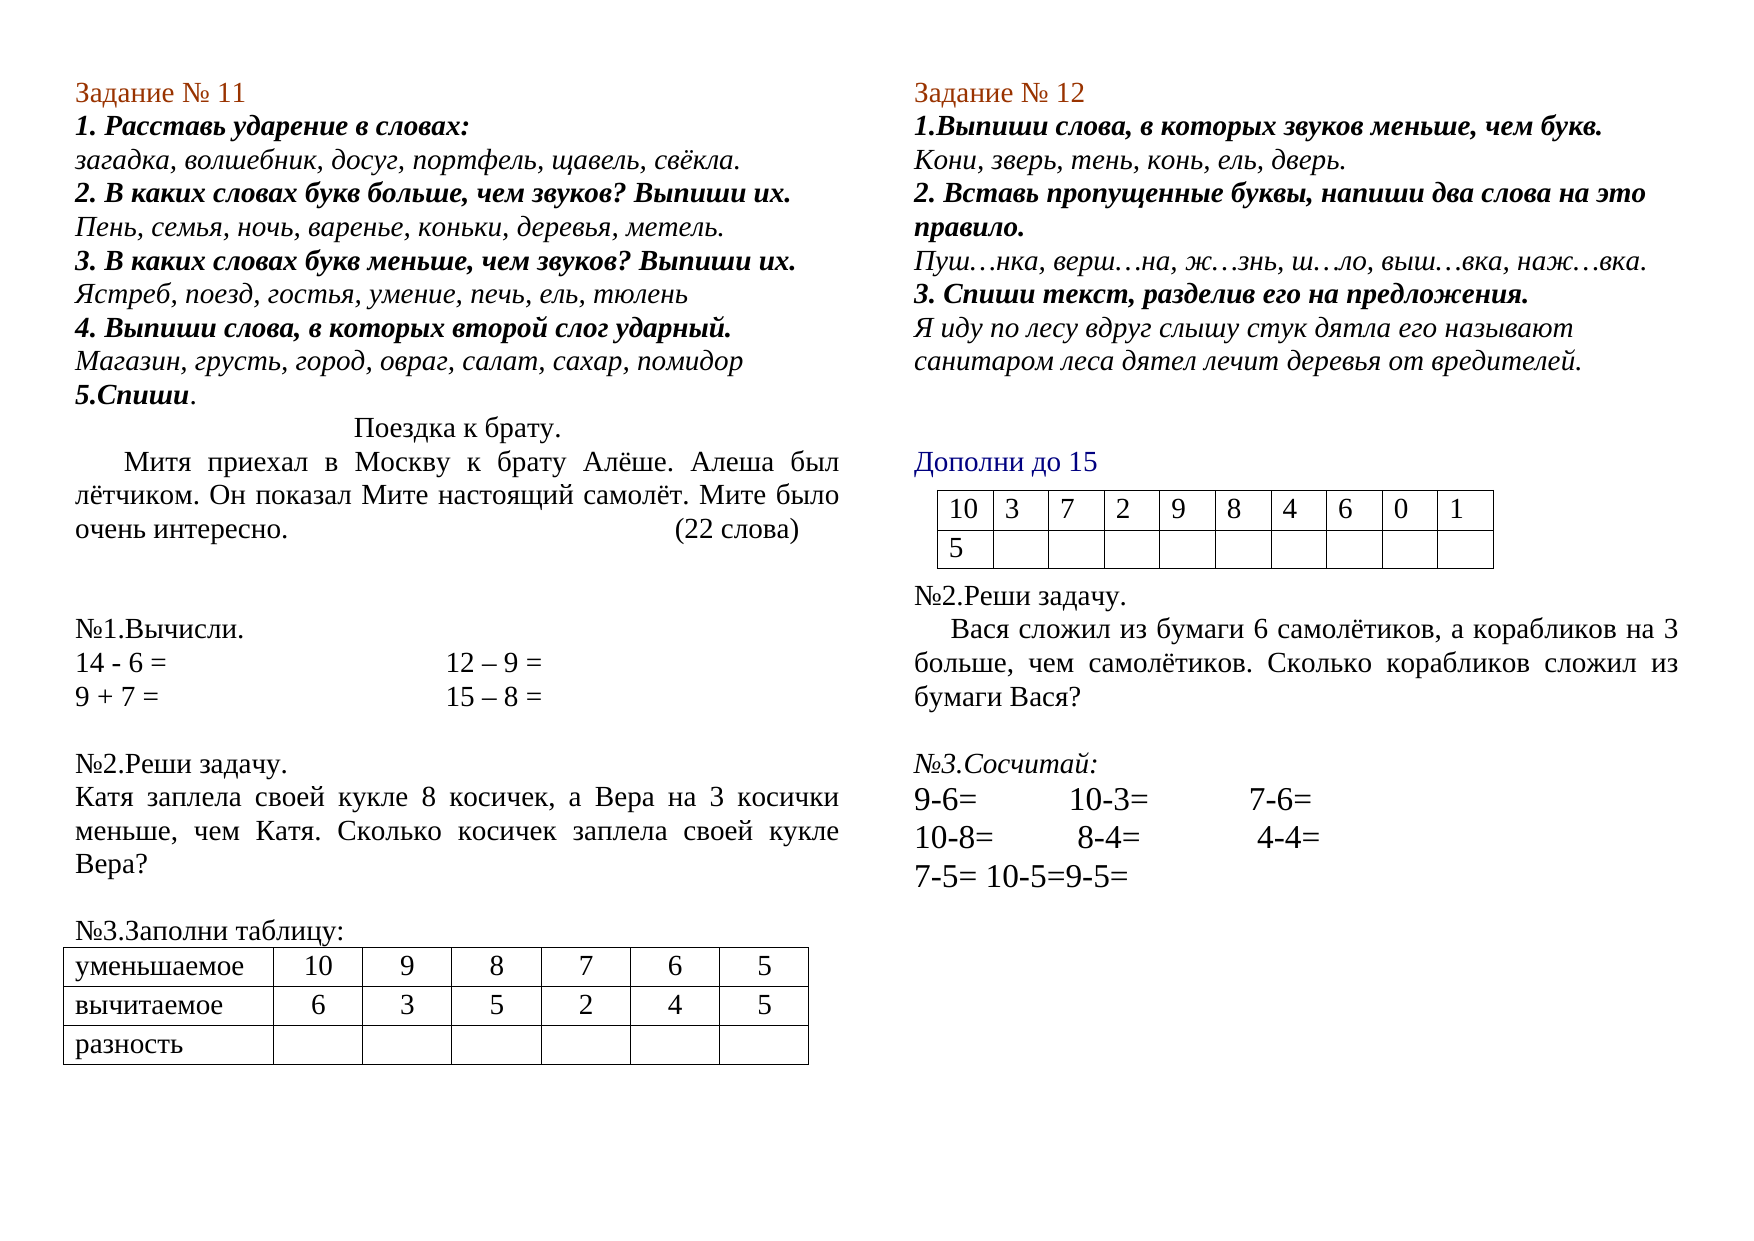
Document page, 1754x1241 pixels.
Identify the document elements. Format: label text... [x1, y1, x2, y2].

table_cell разность [64, 1026, 273, 1064]
table_header 8 [452, 948, 541, 986]
table_cell 2 [542, 987, 630, 1025]
text загадка, волшебник, досуг, портфель, щавель, свёкла. [75, 142, 840, 176]
table_cell 5 [452, 987, 541, 1025]
text 5.Спиши. [75, 377, 840, 410]
text Пень, семья, ночь, варенье, коньки, деревья, метель. [75, 209, 840, 243]
text Дополни до 15 [914, 444, 1679, 477]
text Магазин, грусть, город, овраг, салат, сахар, помидор [75, 343, 840, 377]
table_header 3 [994, 491, 1048, 529]
table_header 6 [631, 948, 719, 986]
table_cell [994, 531, 1048, 568]
table_header 10 [274, 948, 362, 986]
table_cell [1160, 531, 1215, 568]
text 10-8= 8-4= 4-4= [914, 818, 1679, 856]
text Задание № 11 [75, 75, 840, 108]
table_cell [542, 1026, 630, 1064]
table_cell [1438, 531, 1493, 568]
table_header 6 [1327, 491, 1382, 529]
table_header 0 [1383, 491, 1437, 529]
text 1. Расставь ударение в словах: [75, 108, 840, 142]
table_header 8 [1216, 491, 1271, 529]
text Я иду по лесу вдруг слышу стук дятла его называют санитаром леса дятел лечит деревья от вредителей. [914, 310, 1679, 377]
table_cell [1105, 531, 1159, 568]
text 4. Выпиши слова, в которых второй слог ударный. [75, 310, 840, 343]
text №1.Вычисли. [75, 612, 840, 645]
text 2. Вставь пропущенные буквы, напиши два слова на это правило. [914, 176, 1679, 243]
table_cell 4 [631, 987, 719, 1025]
text 9-6= 10-3= 7-6= [914, 779, 1679, 818]
text Пуш…нка, верш…на, ж…знь, ш…ло, выш…вка, наж…вка. [914, 243, 1679, 276]
text 3. Спиши текст, разделив его на предложения. [914, 276, 1679, 310]
table_header 2 [1105, 491, 1159, 529]
table_header 9 [363, 948, 451, 986]
table_cell 5 [720, 987, 808, 1025]
table_cell 6 [274, 987, 362, 1025]
text 14 - 6 = 12 – 9 = [75, 645, 840, 679]
text Поездка к брату. [75, 410, 840, 444]
table_header 4 [1272, 491, 1326, 529]
table_header 9 [1160, 491, 1215, 529]
table_cell вычитаемое [64, 987, 273, 1025]
text 2. В каких словах букв больше, чем звуков? Выпиши их. [75, 176, 840, 209]
text №3.Заполни таблицу: [75, 913, 840, 947]
table_cell [1272, 531, 1326, 568]
table_cell [1327, 531, 1382, 568]
text Кони, зверь, тень, конь, ель, дверь. [914, 142, 1679, 176]
text 7-5= 10-5=9-5= [914, 856, 1679, 894]
table_header 7 [542, 948, 630, 986]
text 3. В каких словах букв меньше, чем звуков? Выпиши их. [75, 243, 840, 276]
table_header 1 [1438, 491, 1493, 529]
text Задание № 12 [914, 75, 1679, 108]
table_cell [631, 1026, 719, 1064]
table_cell [1383, 531, 1437, 568]
table_cell [363, 1026, 451, 1064]
text Катя заплела своей кукле 8 косичек, а Вера на 3 косички меньше, чем Катя. Сколько косичек заплела своей кукле Вера? [75, 779, 840, 880]
text Митя приехал в Москву к брату Алёше. Алеша был лётчиком. Он показал Мите настоящий самолёт. Мите было очень интересно. (22 слова) [75, 444, 840, 544]
table_header уменьшаемое [64, 948, 273, 986]
table_cell [1049, 531, 1104, 568]
text Вася сложил из бумаги 6 самолётиков, а корабликов на 3 больше, чем самолётиков. Сколько корабликов сложил из бумаги Вася? [914, 612, 1679, 712]
text 9 + 7 = 15 – 8 = [75, 679, 840, 712]
table_header 10 [938, 491, 993, 529]
table_cell 5 [938, 531, 993, 568]
text 1.Выпиши слова, в которых звуков меньше, чем букв. [914, 108, 1679, 142]
table_header 7 [1049, 491, 1104, 529]
text №3.Сосчитай: [914, 746, 1679, 779]
table_cell [1216, 531, 1271, 568]
table_cell [720, 1026, 808, 1064]
table_header 5 [720, 948, 808, 986]
subtitle №2.Реши задачу. [914, 578, 1679, 612]
text Ястреб, поезд, гостья, умение, печь, ель, тюлень [75, 276, 840, 310]
table_cell [274, 1026, 362, 1064]
table_cell 3 [363, 987, 451, 1025]
subtitle №2.Реши задачу. [75, 746, 840, 779]
table_cell [452, 1026, 541, 1064]
